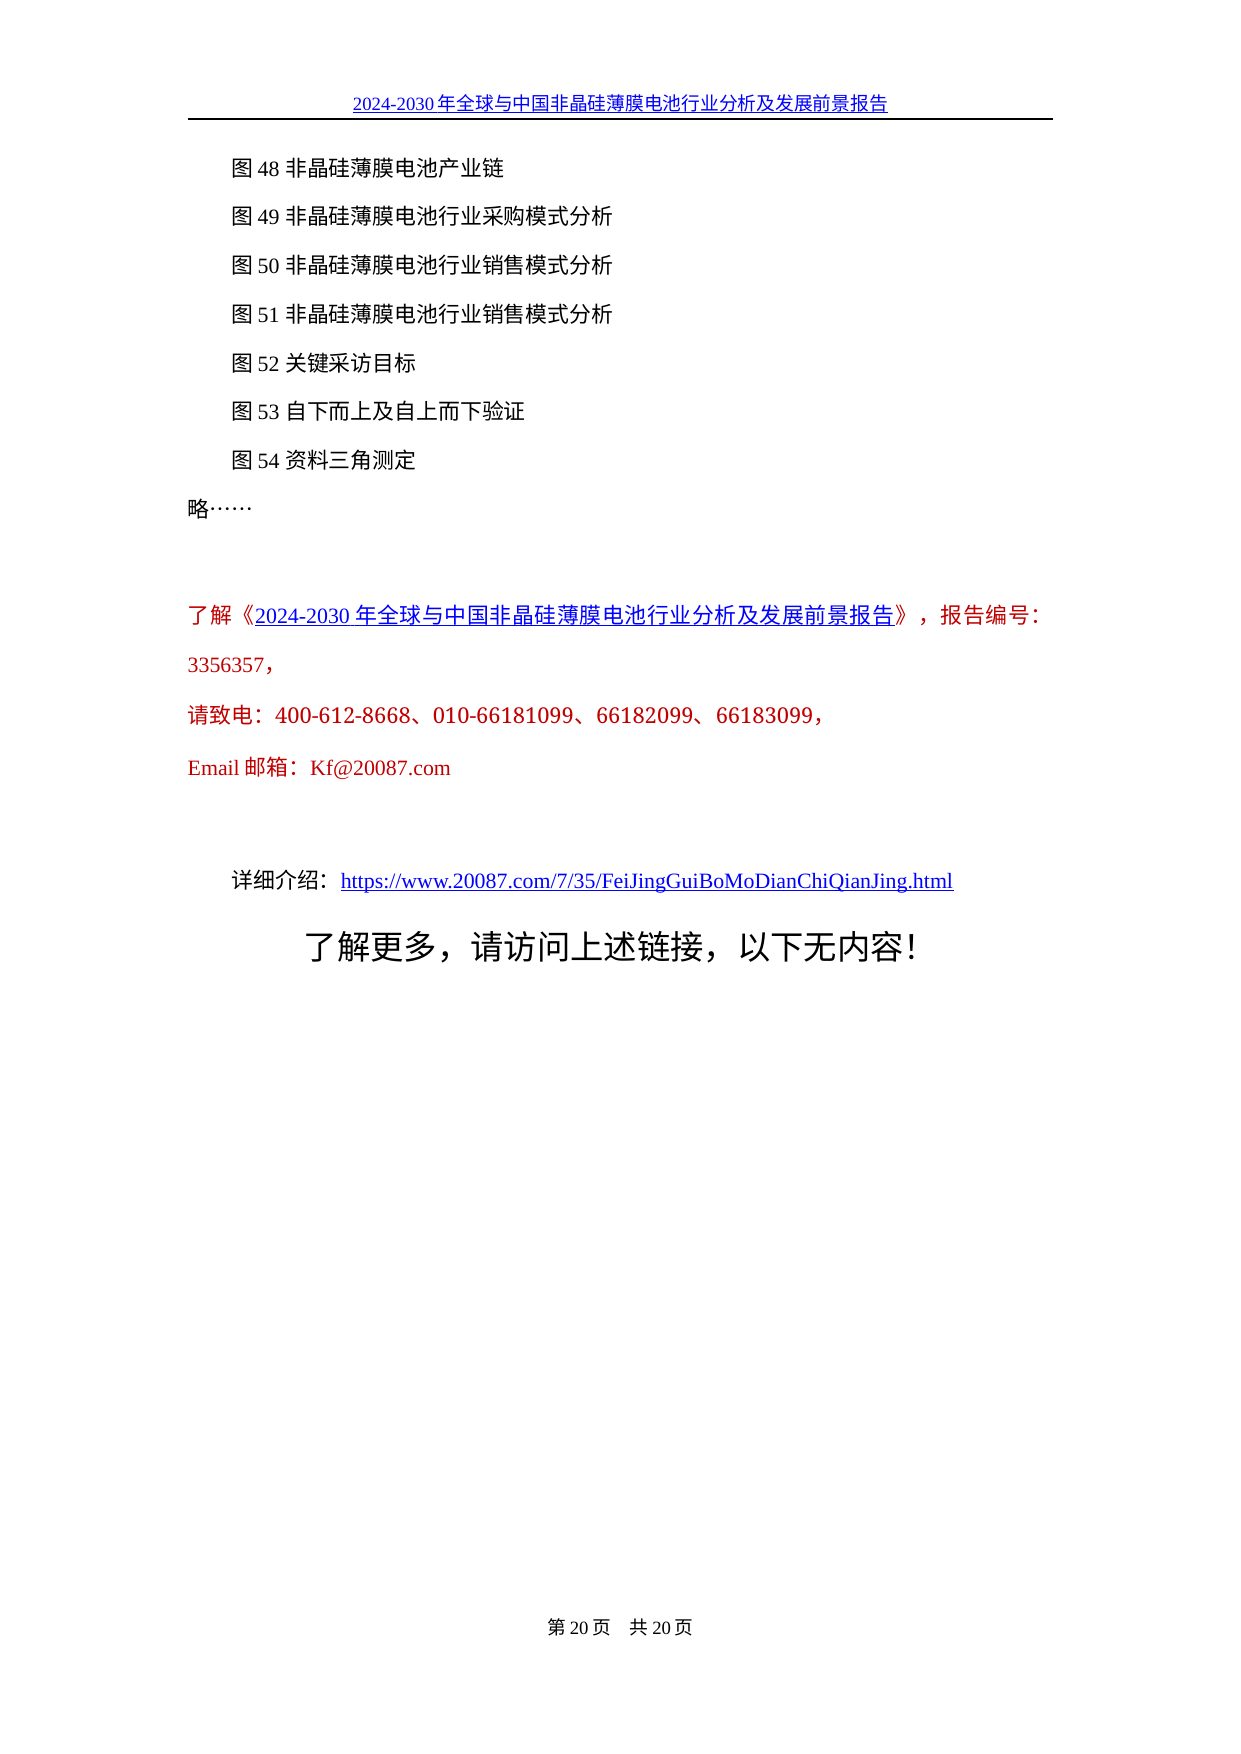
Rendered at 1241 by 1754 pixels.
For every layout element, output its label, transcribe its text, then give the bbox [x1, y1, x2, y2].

text 了解《2024-2030年全球与中国非晶硅薄膜电池行业分析及发展前景报告》，报告编号：3356357， [187, 598, 1053, 679]
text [187, 150, 1053, 524]
title 了解更多，请访问上述链接，以下无内容！ [187, 913, 1053, 978]
text 详细介绍：https://www.20087.com/7/35/FeiJingGuiBoMoDianChiQianJing.html [187, 863, 1053, 895]
text 请致电：400-612-8668、010-66181099、66182099、66183099， [187, 698, 1053, 731]
text Email邮箱：Kf@20087.com [187, 750, 1053, 782]
